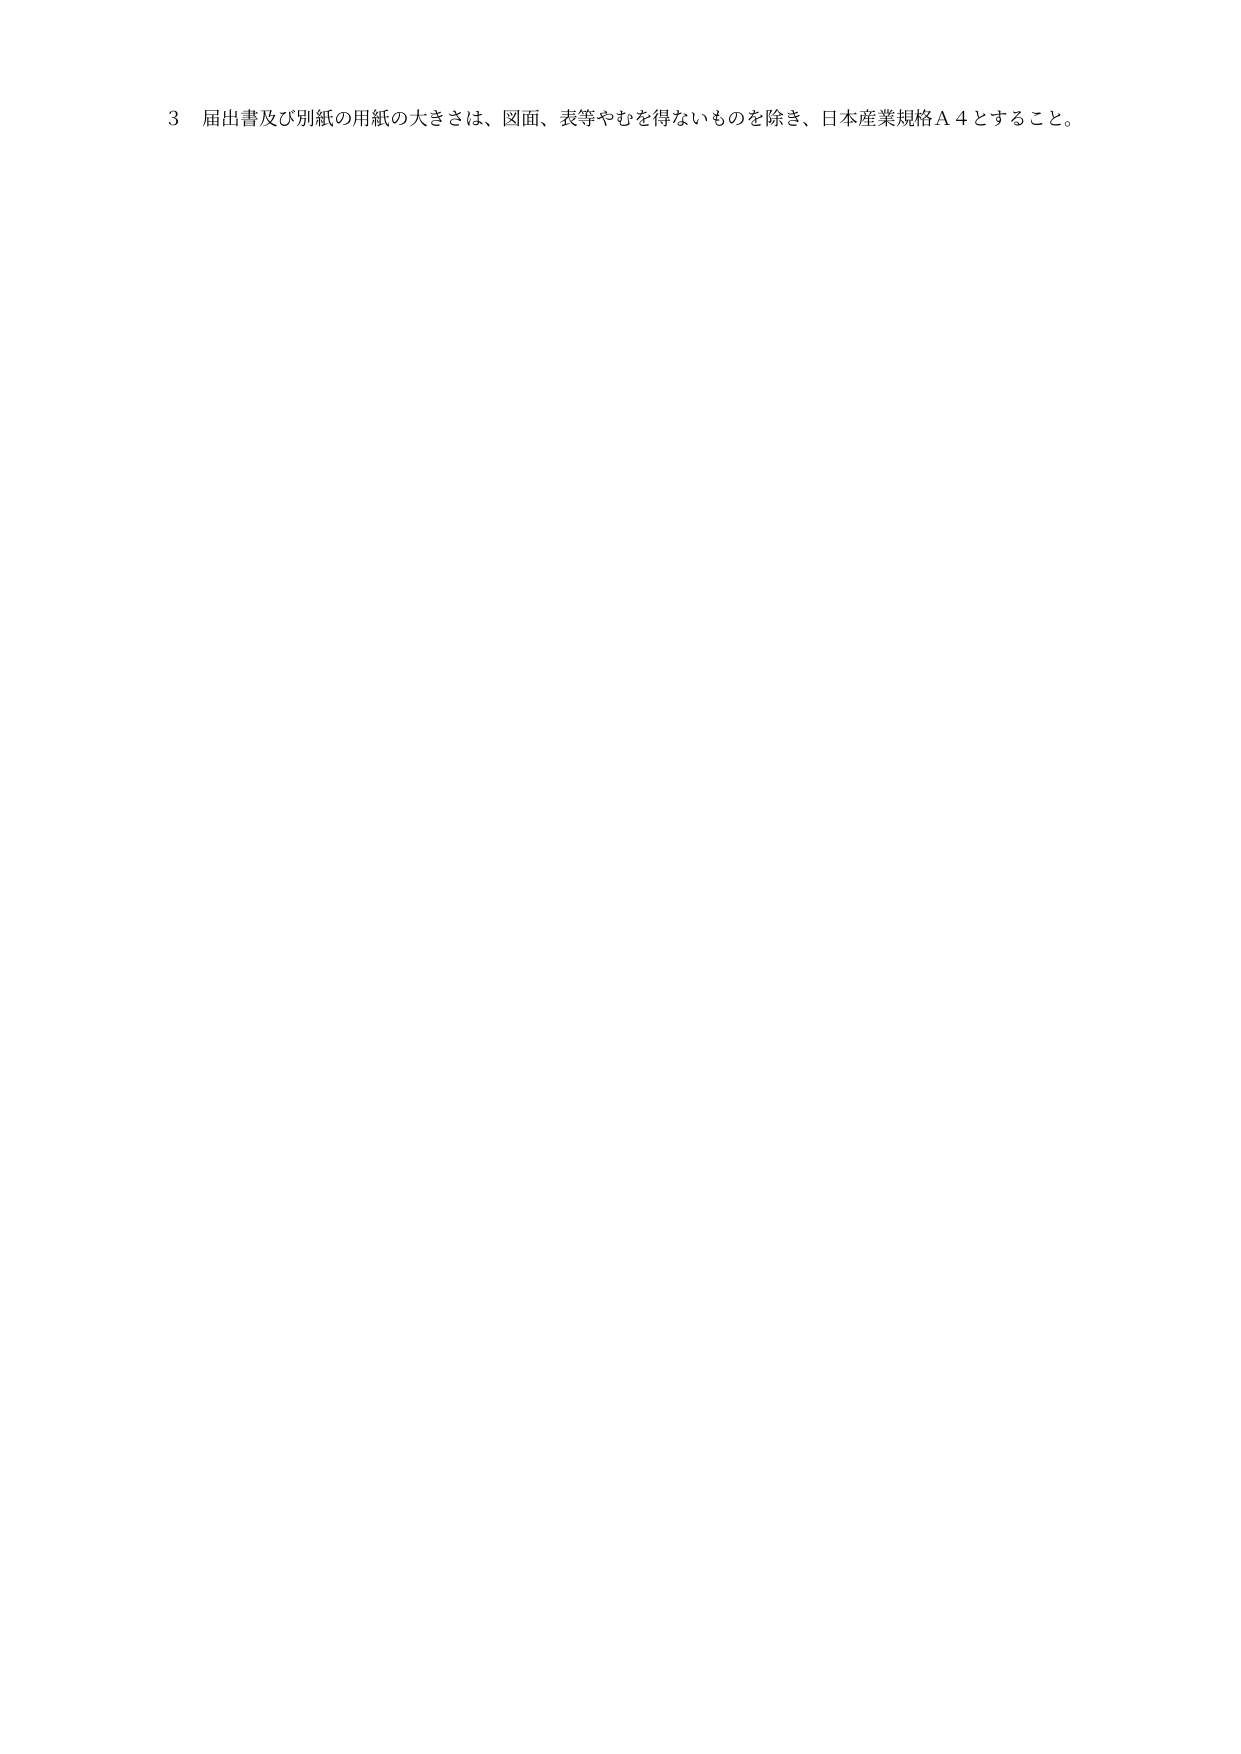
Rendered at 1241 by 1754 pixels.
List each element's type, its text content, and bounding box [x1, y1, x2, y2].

text ３ 届出書及び別紙の用紙の大きさは、図面、表等やむを得ないものを除き、日本産業規格Ａ４とすること。 [164, 99, 1092, 137]
